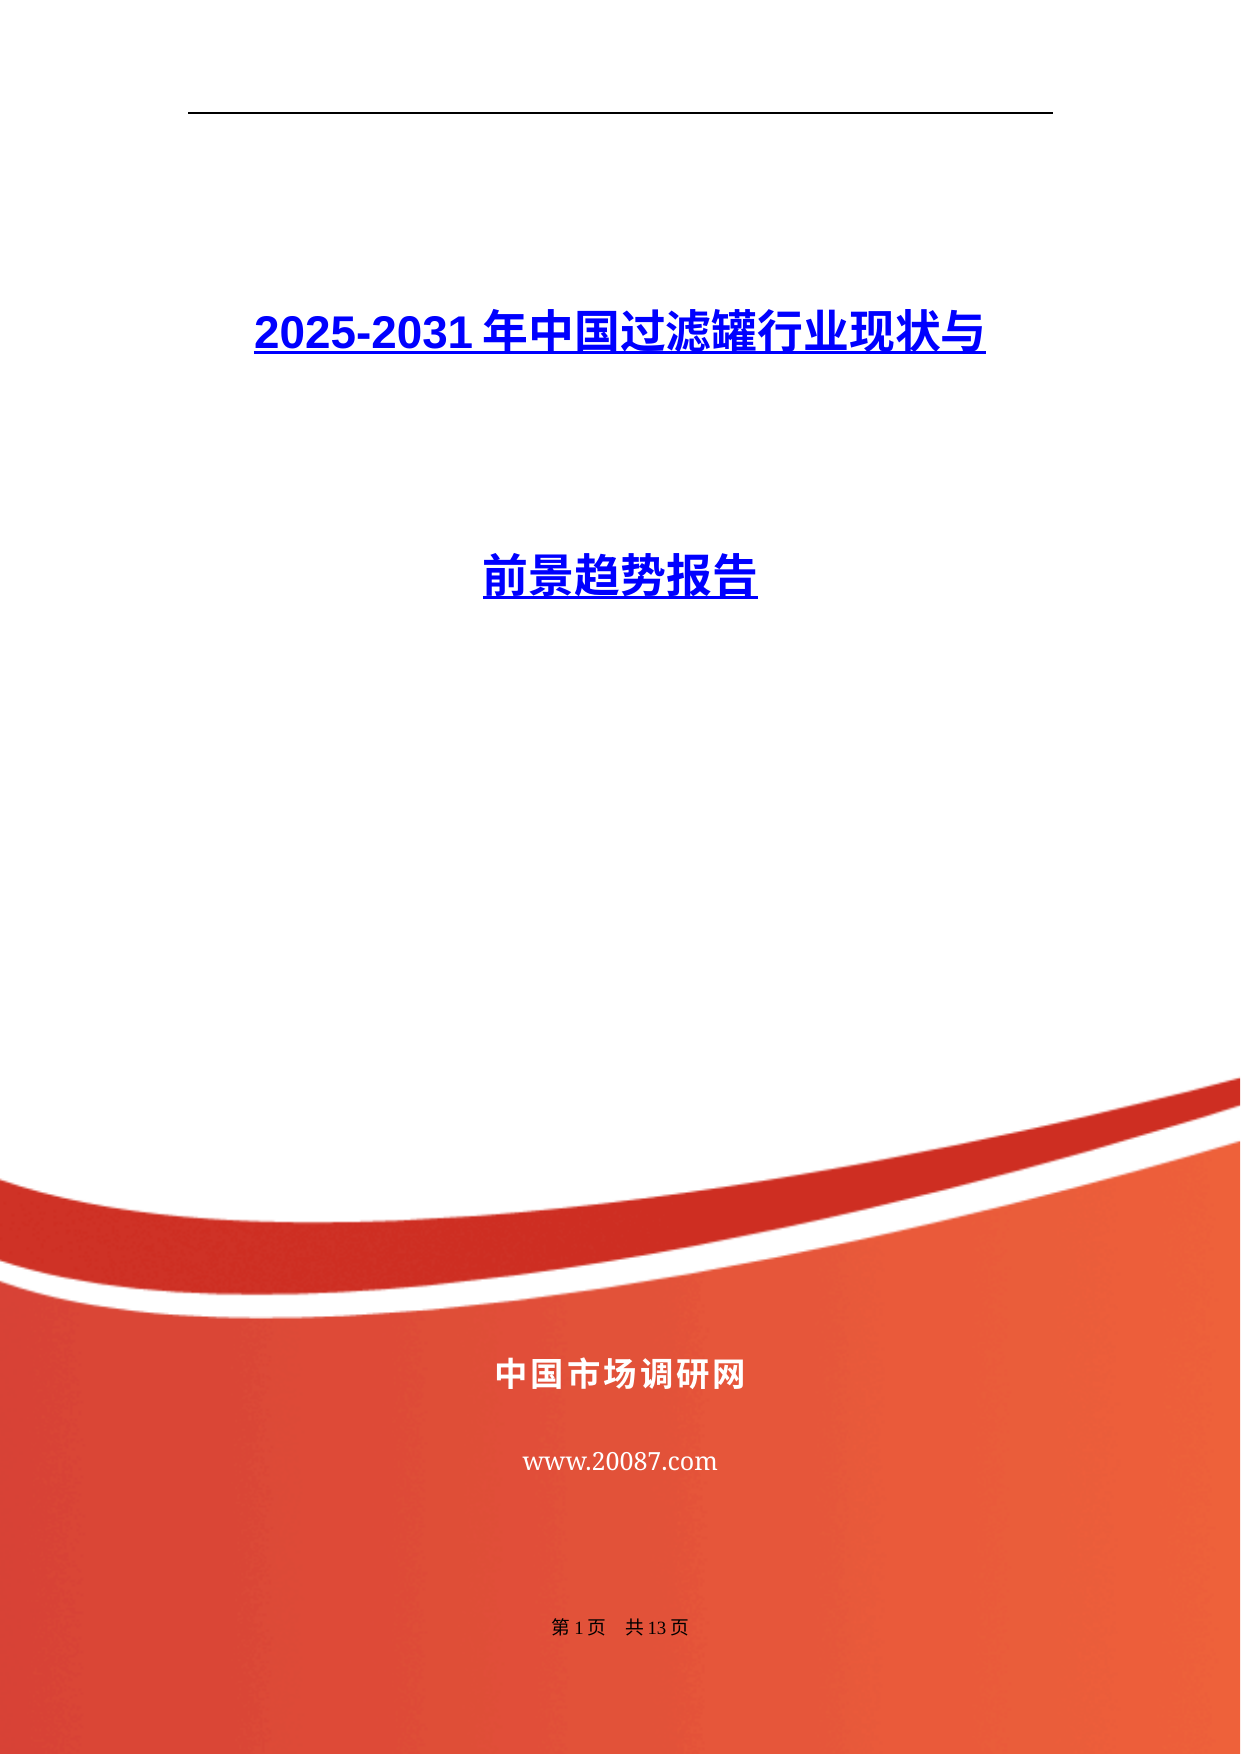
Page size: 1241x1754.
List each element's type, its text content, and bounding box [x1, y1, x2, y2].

table_header 2025-2031年中国过滤罐行业现状与前景趋势报告 [188, 207, 1053, 773]
subtitle 中国市场调研网 [187, 1339, 1053, 1404]
picture [0, 1006, 1241, 1754]
text www.20087.com [187, 1428, 1053, 1493]
